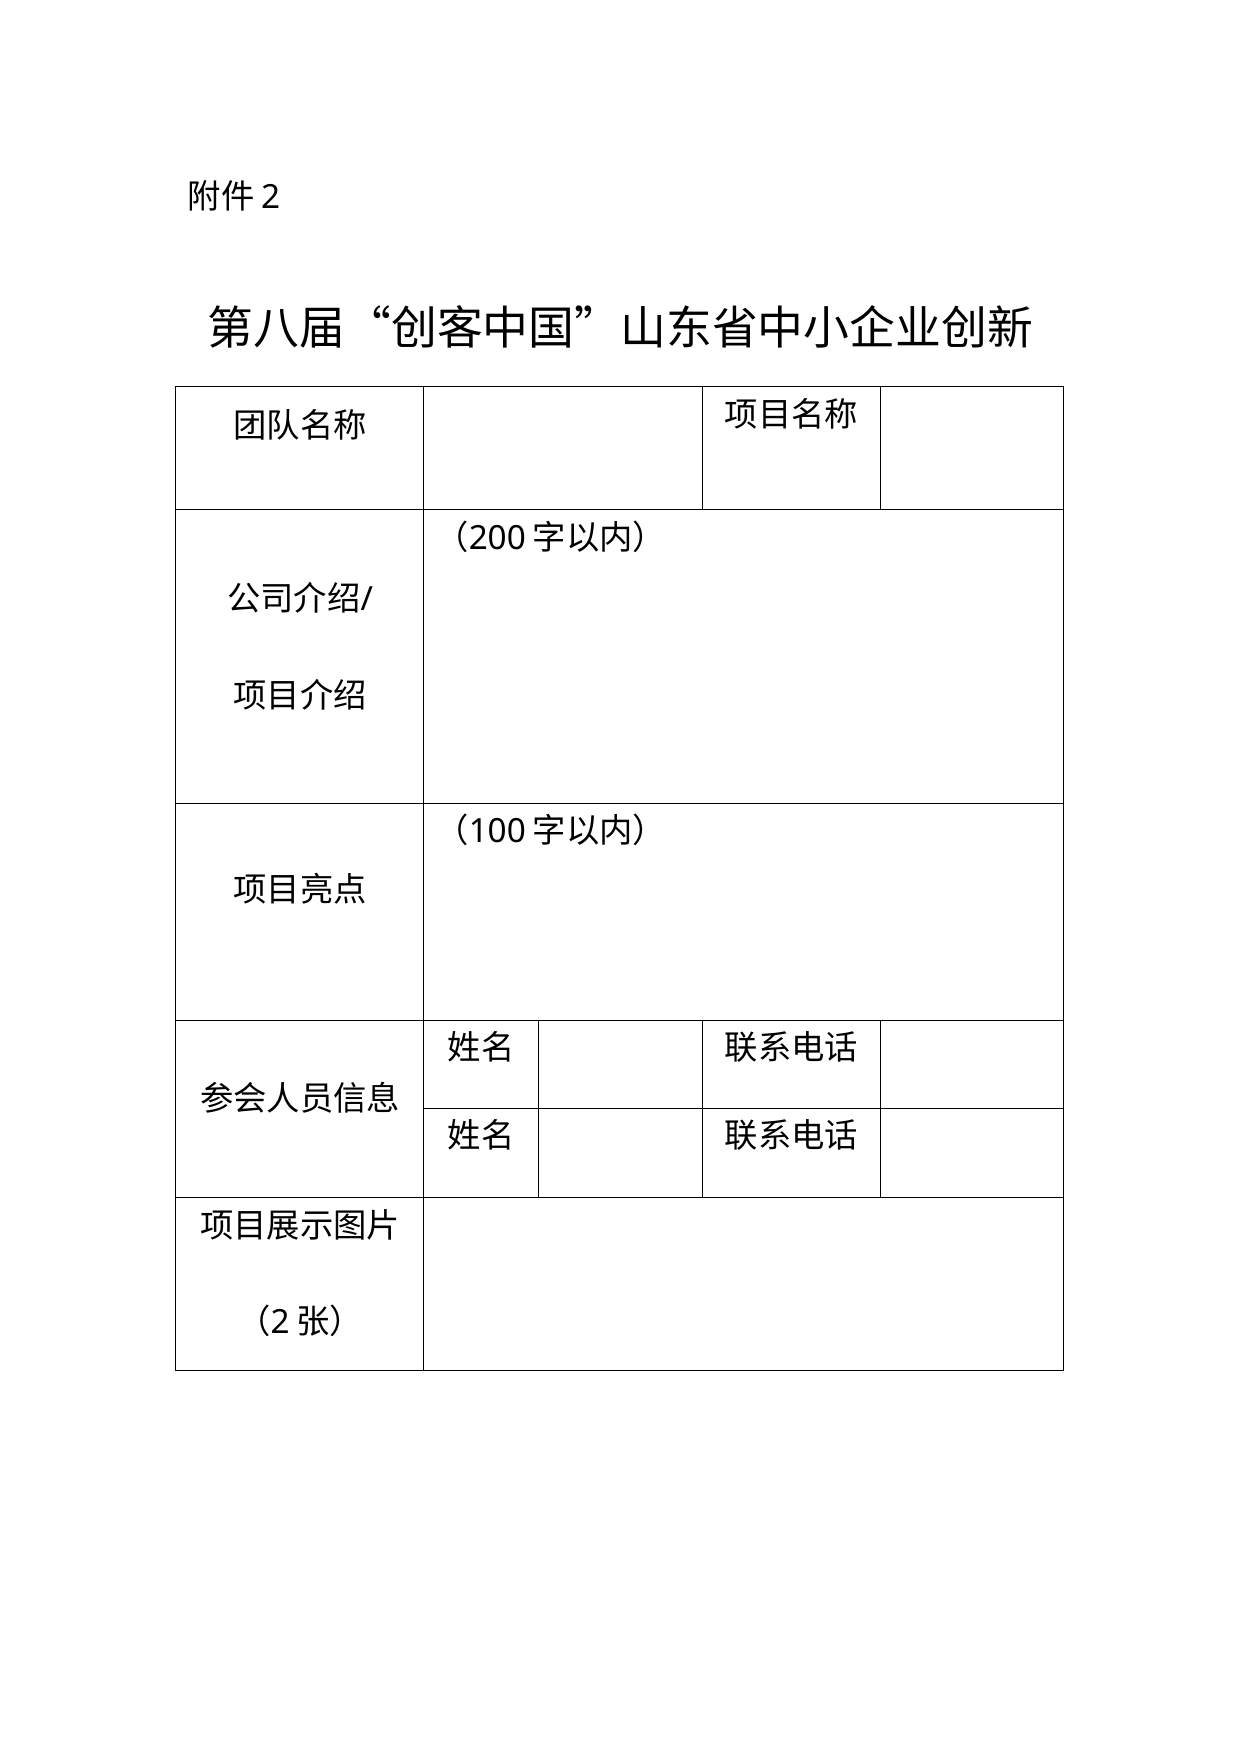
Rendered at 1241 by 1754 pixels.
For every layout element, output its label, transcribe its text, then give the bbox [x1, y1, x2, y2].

table_cell [424, 1198, 1063, 1370]
table_cell 公司介绍/ 项目介绍 [176, 510, 423, 803]
table_header 团队名称 [176, 387, 423, 509]
table_cell [881, 1109, 1063, 1197]
table_cell 姓名 [424, 1021, 538, 1108]
table_cell [539, 1109, 702, 1197]
table_cell 项目展示图片（2张） [176, 1198, 423, 1370]
table_cell 姓名 [424, 1109, 538, 1197]
table_cell 项目亮点 [176, 804, 423, 1019]
table_cell [539, 1021, 702, 1108]
text 附件2 [187, 162, 1053, 227]
table_header 项目名称 [703, 387, 880, 509]
table_cell 参会人员信息 [176, 1021, 423, 1197]
text 第八届“创客中国”山东省中小企业创新创业大赛决赛项目回执单 [187, 275, 1053, 373]
table_header [881, 387, 1063, 509]
table_cell （200字以内） [424, 510, 1063, 803]
table_cell 联系电话 [703, 1021, 880, 1108]
table_cell 联系电话 [703, 1109, 880, 1197]
table_header [424, 387, 702, 509]
table_cell （100字以内） [424, 804, 1063, 1019]
table_cell [881, 1021, 1063, 1108]
